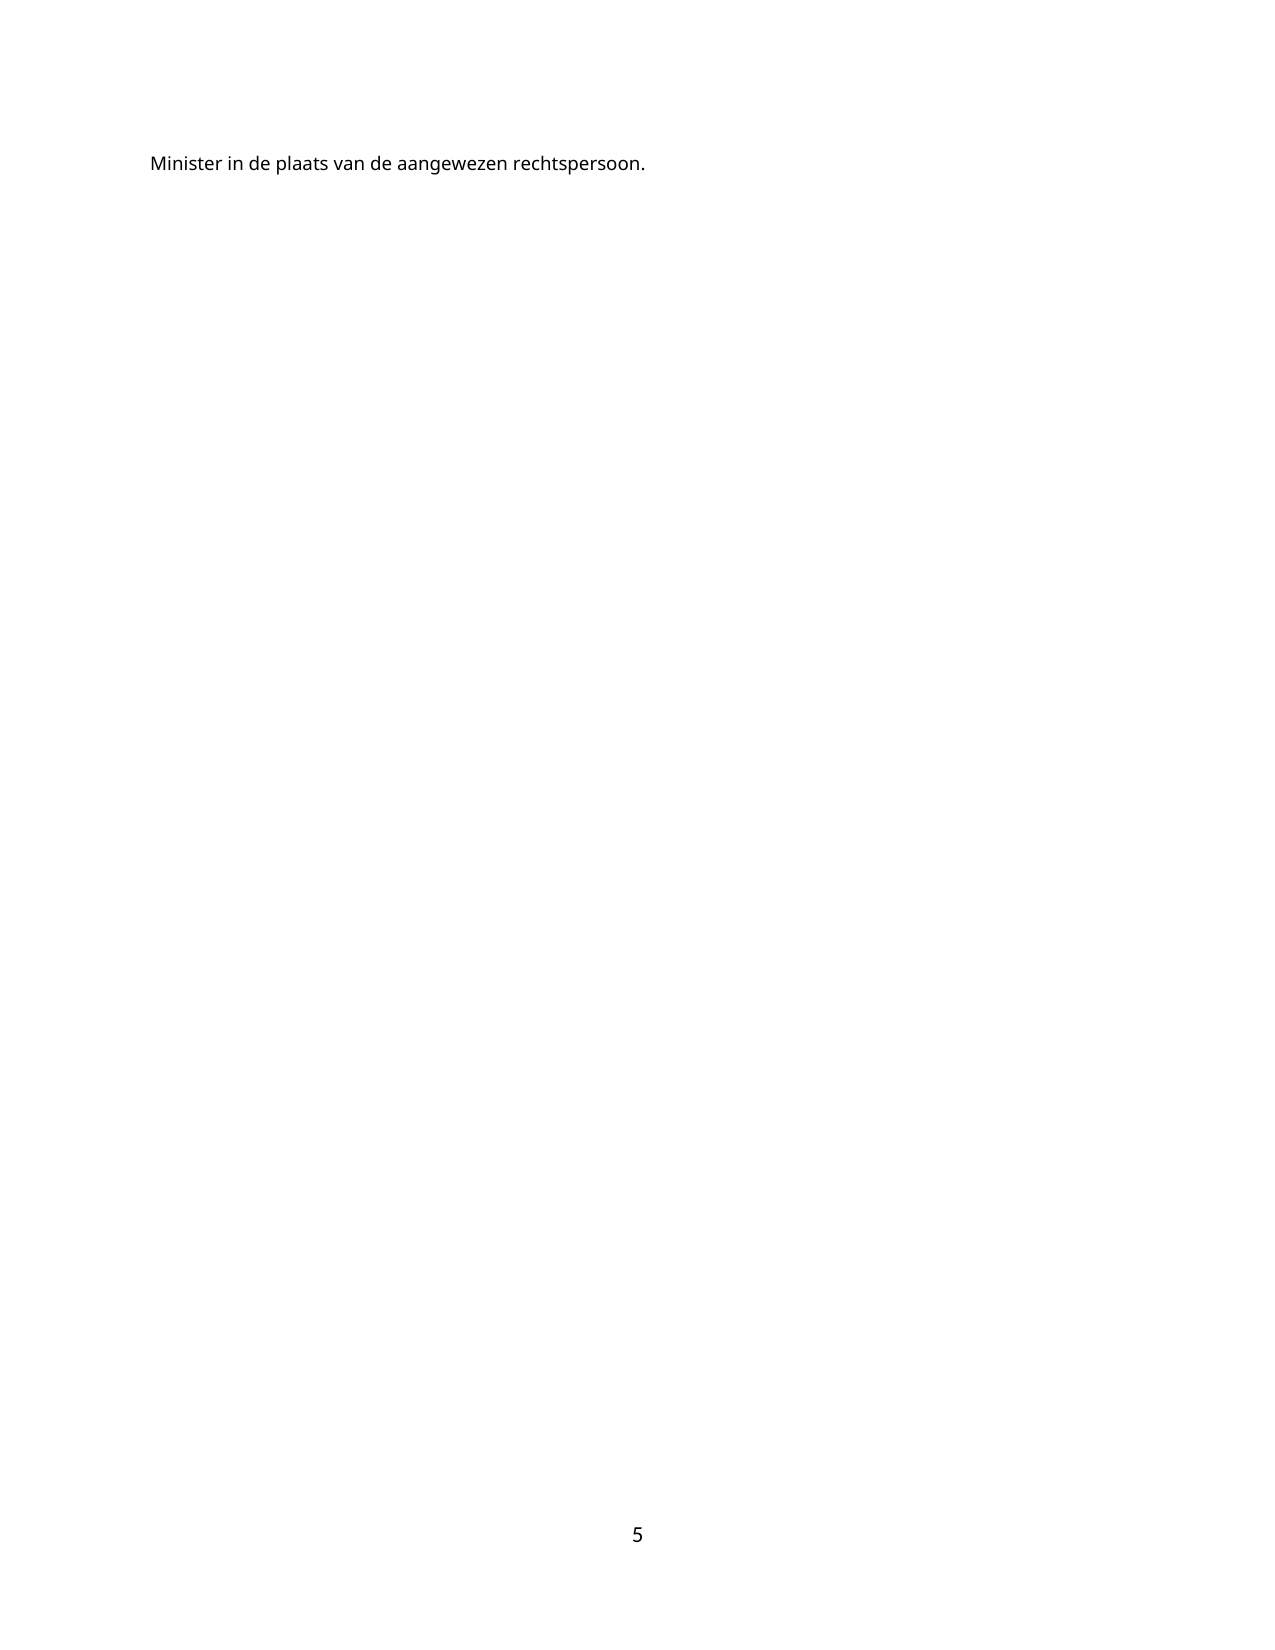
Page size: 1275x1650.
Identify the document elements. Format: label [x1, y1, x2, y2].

text [150, 150, 1125, 208]
